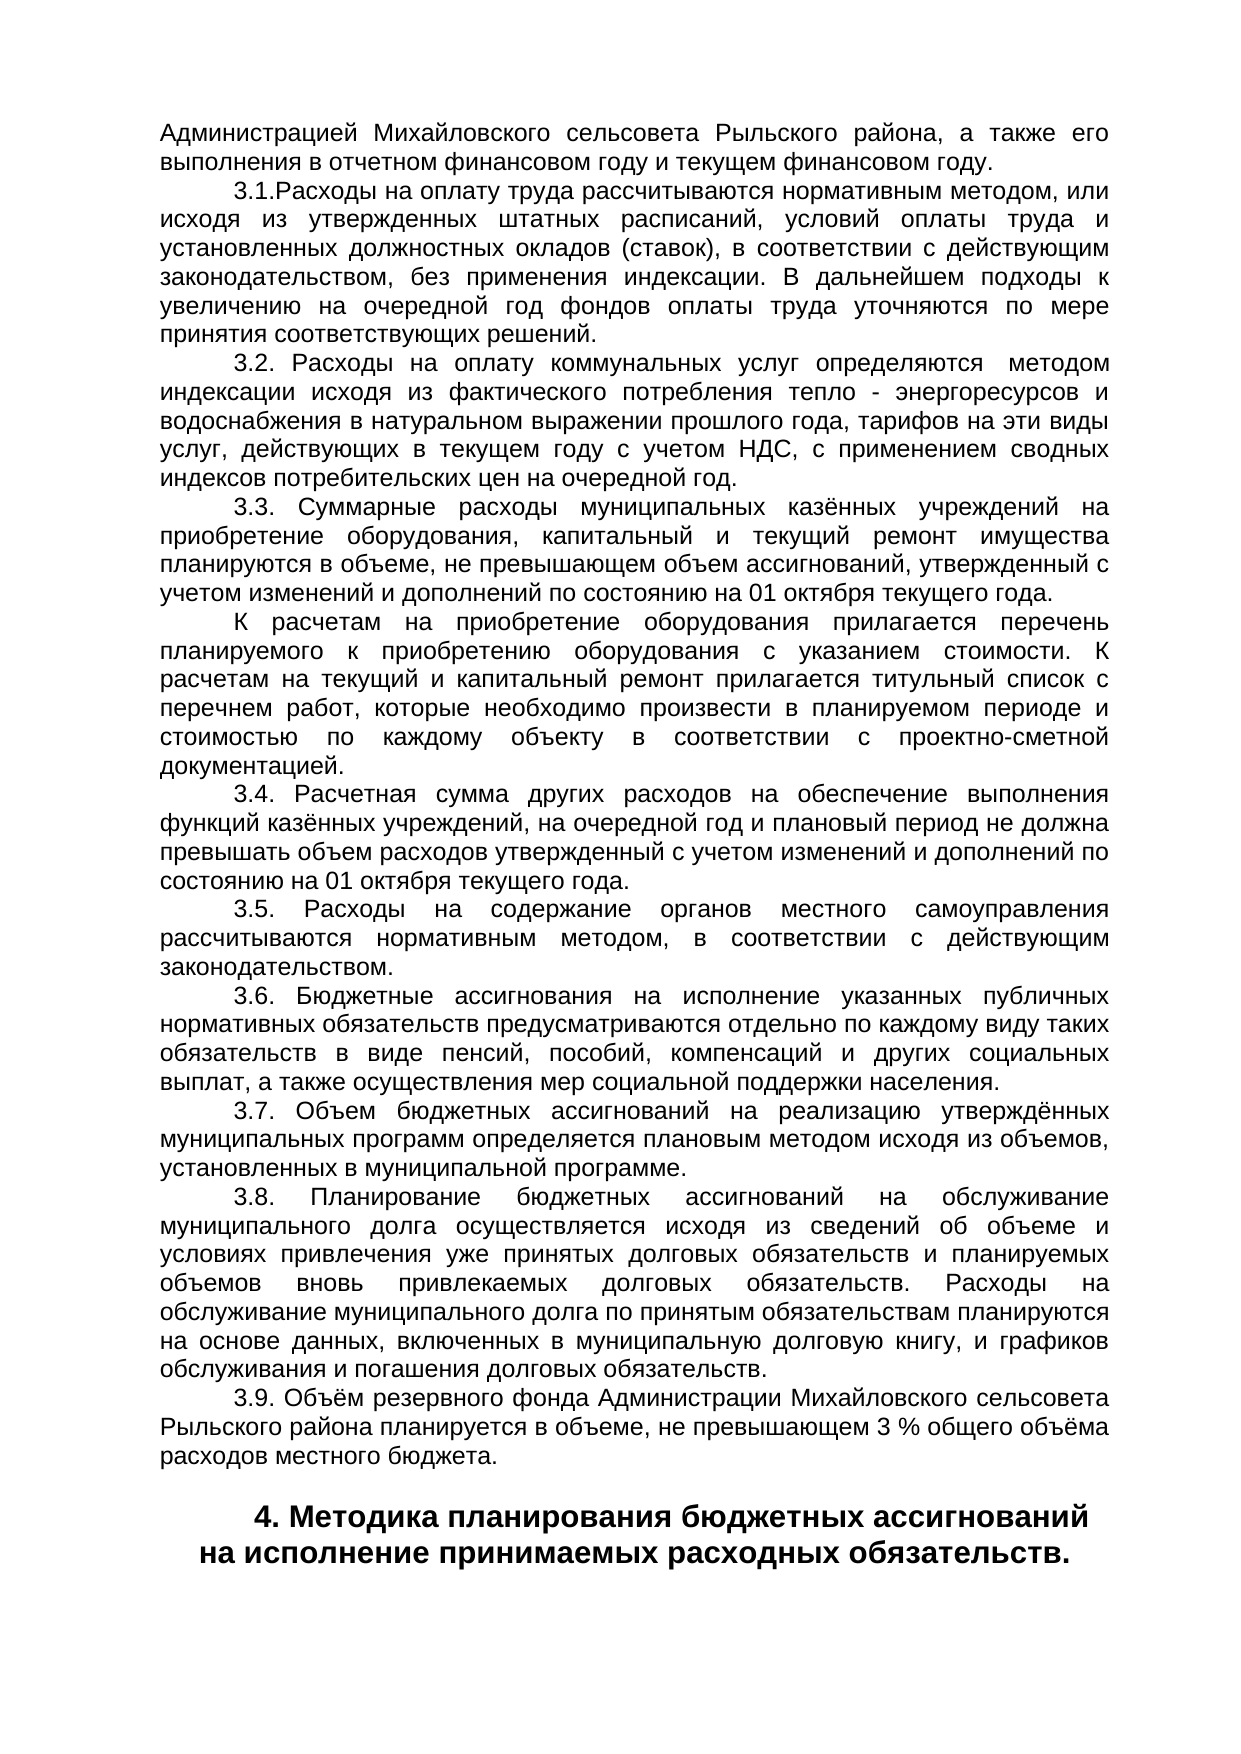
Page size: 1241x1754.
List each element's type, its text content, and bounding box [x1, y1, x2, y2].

text 3.6. Бюджетные ассигнования на исполнение указанных публичных нормативных обязательств предусматриваются отдельно по каждому виду таких обязательств в виде пенсий, пособий, компенсаций и других социальных выплат, а также осуществления мер социальной поддержки населения. [159, 981, 1110, 1096]
text 4. Методика планирования бюджетных ассигнований на исполнение принимаемых расходных обязательств. [159, 1498, 1110, 1570]
text 3.2. Расходы на оплату коммунальных услуг определяются методом индексации исходя из фактического потребления тепло - энергоресурсов и водоснабжения в натуральном выражении прошлого года, тарифов на эти виды услуг, действующих в текущем году с учетом НДС, с применением сводных индексов потребительских цен на очередной год. [159, 348, 1110, 492]
text 3.5. Расходы на содержание органов местного самоуправления рассчитываются нормативным методом, в соответствии с действующим законодательством. [159, 894, 1110, 981]
text 3.1.Расходы на оплату труда рассчитываются нормативным методом, или исходя из утвержденных штатных расписаний, условий оплаты труда и установленных должностных окладов (ставок), в соответствии с действующим законодательством, без применения индексации. В дальнейшем подходы к увеличению на очередной год фондов оплаты труда уточняются по мере принятия соответствующих решений. [159, 176, 1110, 348]
text К расчетам на приобретение оборудования прилагается перечень планируемого к приобретению оборудования с указанием стоимости. К расчетам на текущий и капитальный ремонт прилагается титульный список с перечнем работ, которые необходимо произвести в планируемом периоде и стоимостью по каждому объекту в соответствии с проектно-сметной документацией. [159, 607, 1110, 779]
text 3.3. Суммарные расходы муниципальных казённых учреждений на приобретение оборудования, капитальный и текущий ремонт имущества планируются в объеме, не превышающем объем ассигнований, утвержденный с учетом изменений и дополнений по состоянию на 01 октября текущего года. [159, 492, 1110, 607]
text 3.8. Планирование бюджетных ассигнований на обслуживание муниципального долга осуществляется исходя из сведений об объеме и условиях привлечения уже принятых долговых обязательств и планируемых объемов вновь привлекаемых долговых обязательств. Расходы на обслуживание муниципального долга по принятым обязательствам планируются на основе данных, включенных в муниципальную долговую книгу, и графиков обслуживания и погашения долговых обязательств. [159, 1182, 1110, 1383]
text 3.4. Расчетная сумма других расходов на обеспечение выполнения функций казённых учреждений, на очередной год и плановый период не должна превышать объем расходов утвержденный с учетом изменений и дополнений по состоянию на 01 октября текущего года. [159, 779, 1110, 894]
text 3.9. Объём резервного фонда Администрации Михайловского сельсовета Рыльского района планируется в объеме, не превышающем 3 % общего объёма расходов местного бюджета. [159, 1383, 1110, 1469]
text 3.7. Объем бюджетных ассигнований на реализацию утверждённых муниципальных программ определяется плановым методом исходя из объемов, установленных в муниципальной программе. [159, 1096, 1110, 1182]
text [159, 118, 1110, 176]
